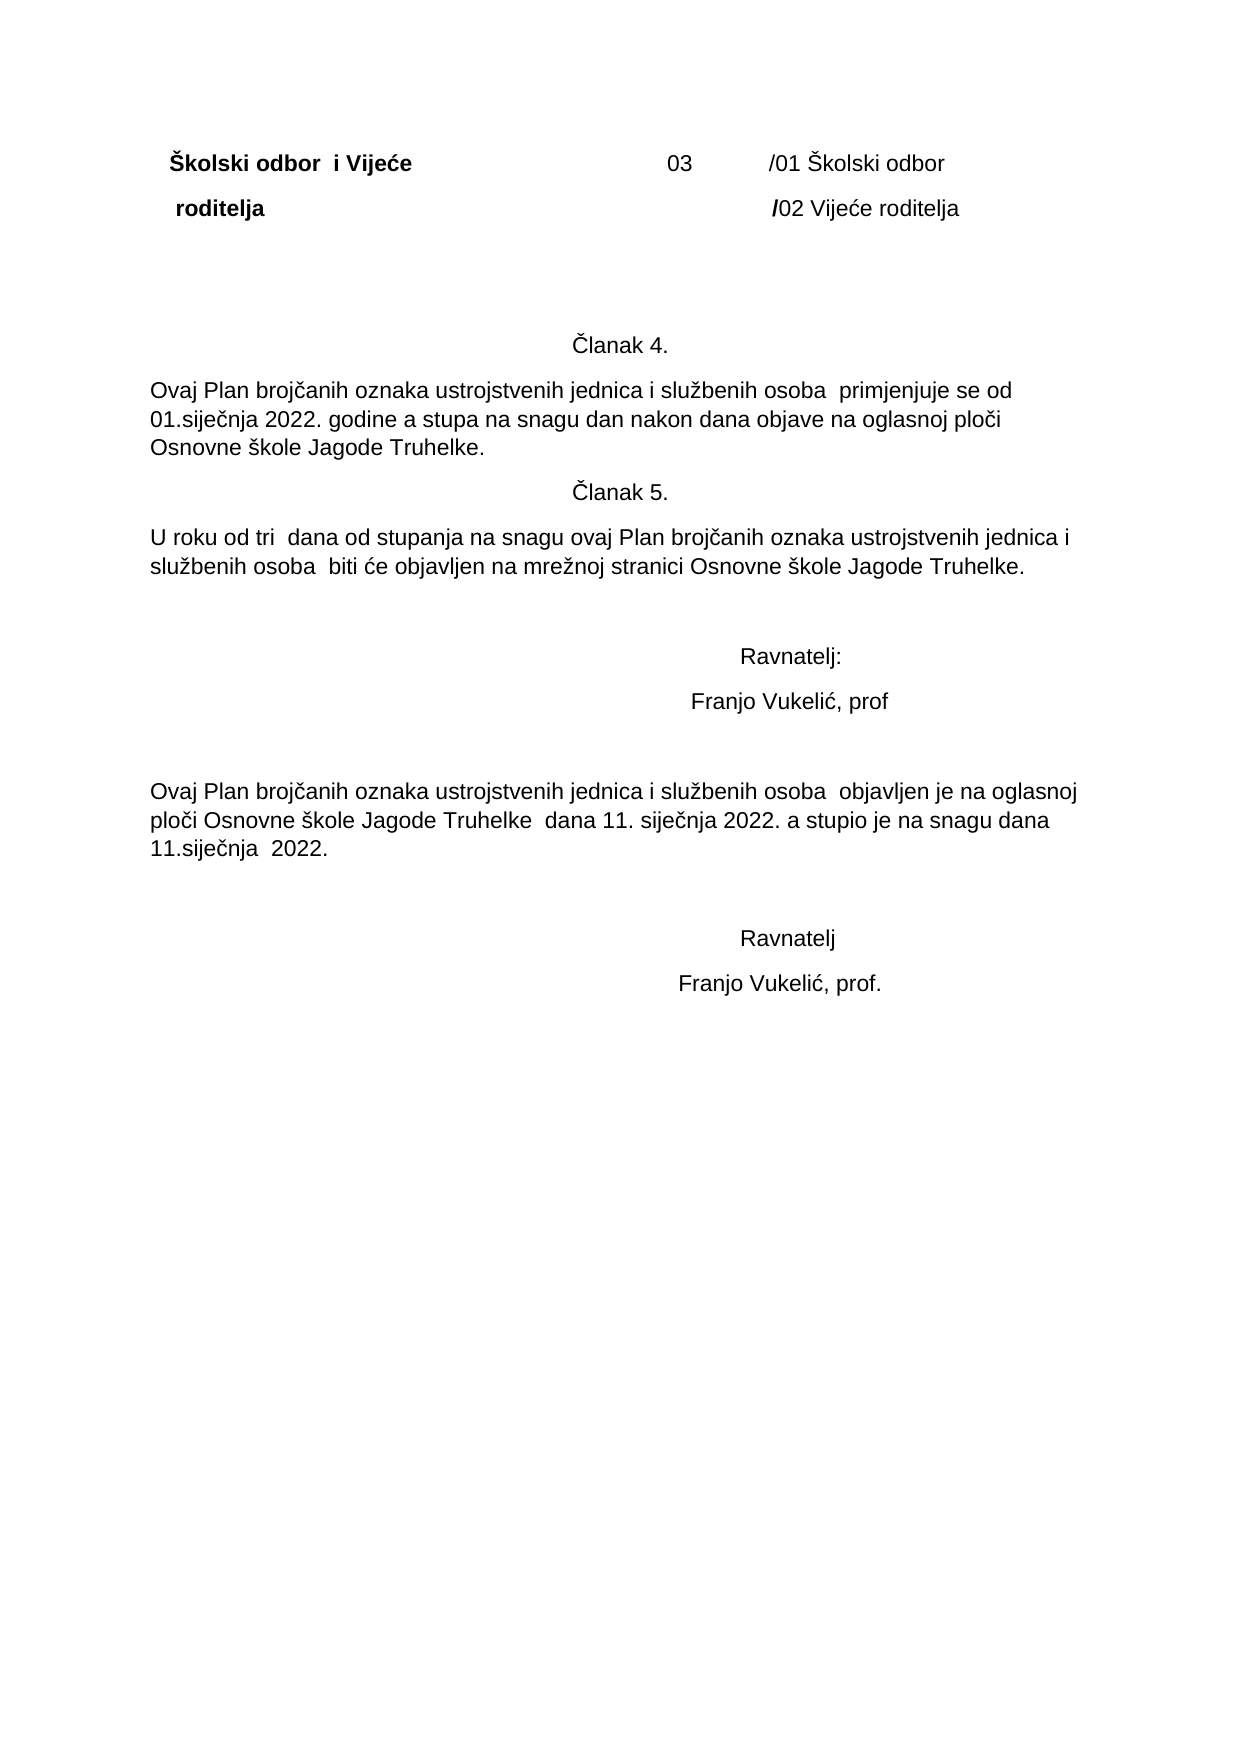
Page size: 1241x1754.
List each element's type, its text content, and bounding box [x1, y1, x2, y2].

text Franjo Vukelić, prof. [150, 970, 1090, 997]
text Ravnatelj: [150, 643, 1090, 669]
text Članak 4. [150, 332, 1090, 358]
text U roku od tri dana od stupanja na snagu ovaj Plan brojčanih oznaka ustrojstvenih jednica i službenih osoba biti će objavljen na mrežnoj stranici Osnovne škole Jagode Truhelke. [150, 524, 1090, 579]
text roditelja /02 Vijeće roditelja [150, 195, 1090, 221]
text Ovaj Plan brojčanih oznaka ustrojstvenih jednica i službenih osoba primjenjuje se od 01.siječnja 2022. godine a stupa na snagu dan nakon dana objave na oglasnoj ploči Osnovne škole Jagode Truhelke. [150, 377, 1090, 460]
text Ravnatelj [150, 925, 1090, 952]
text Školski odbor i Vijeće 03 /01 Školski odbor [150, 150, 1090, 176]
text Članak 5. [150, 479, 1090, 506]
text Ovaj Plan brojčanih oznaka ustrojstvenih jednica i službenih osoba objavljen je na oglasnoj ploči Osnovne škole Jagode Truhelke dana 11. siječnja 2022. a stupio je na snagu dana 11.siječnja 2022. [150, 778, 1090, 861]
text Franjo Vukelić, prof [150, 688, 1090, 714]
